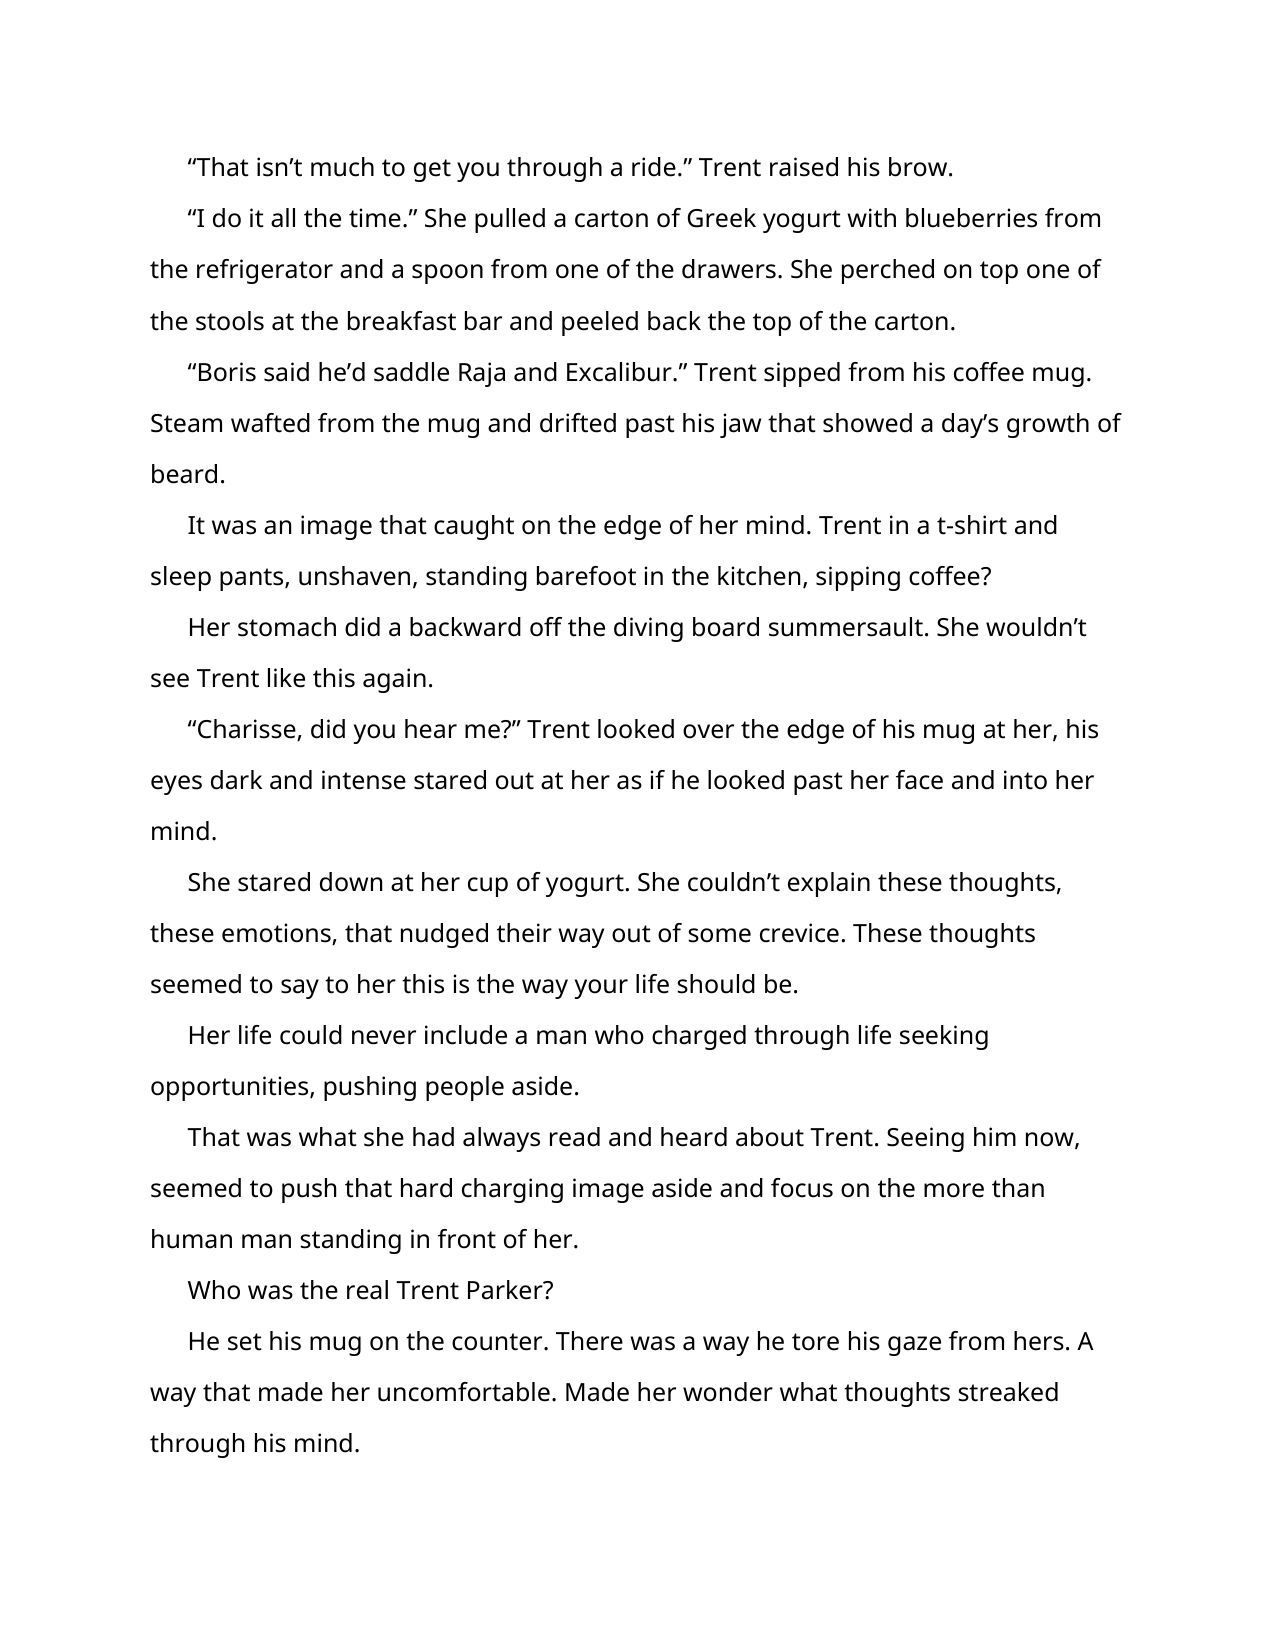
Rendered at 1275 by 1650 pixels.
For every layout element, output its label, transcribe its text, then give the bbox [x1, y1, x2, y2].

text Her stomach did a backward off the diving board summersault. She wouldn’t see Trent like this again. [150, 609, 1125, 694]
text That was what she had always read and heard about Trent. Seeing him now, seemed to push that hard charging image aside and focus on the more than human man standing in front of her. [150, 1120, 1125, 1256]
text “Boris said he’d saddle Raja and Excalibur.” Trent sipped from his coffee mug. Steam wafted from the mug and drifted past his jaw that showed a day’s growth of beard. [150, 354, 1125, 490]
text “That isn’t much to get you through a ride.” Trent raised his brow. [150, 150, 1125, 184]
text Her life could never include a man who charged through life seeking opportunities, pushing people aside. [150, 1018, 1125, 1103]
text It was an image that caught on the edge of her mind. Trent in a t-shirt and sleep pants, unshaven, standing barefoot in the kitchen, sipping coffee? [150, 507, 1125, 592]
text She stared down at her cup of yogurt. She couldn’t explain these thoughts, these emotions, that nudged their way out of some crevice. These thoughts seemed to say to her this is the way your life should be. [150, 864, 1125, 1001]
text Who was the real Trent Parker? [150, 1273, 1125, 1307]
text “Charisse, did you hear me?” Trent looked over the edge of his mug at her, his eyes dark and intense stared out at her as if he looked past her face and into her mind. [150, 711, 1125, 848]
text He set his mug on the counter. There was a way he tore his gaze from hers. A way that made her uncomfortable. Made her wonder what thoughts streaked through his mind. [150, 1324, 1125, 1460]
text “I do it all the time.” She pulled a carton of Greek yogurt with blueberries from the refrigerator and a spoon from one of the drawers. She perched on top one of the stools at the breakfast bar and peeled back the top of the carton. [150, 201, 1125, 337]
